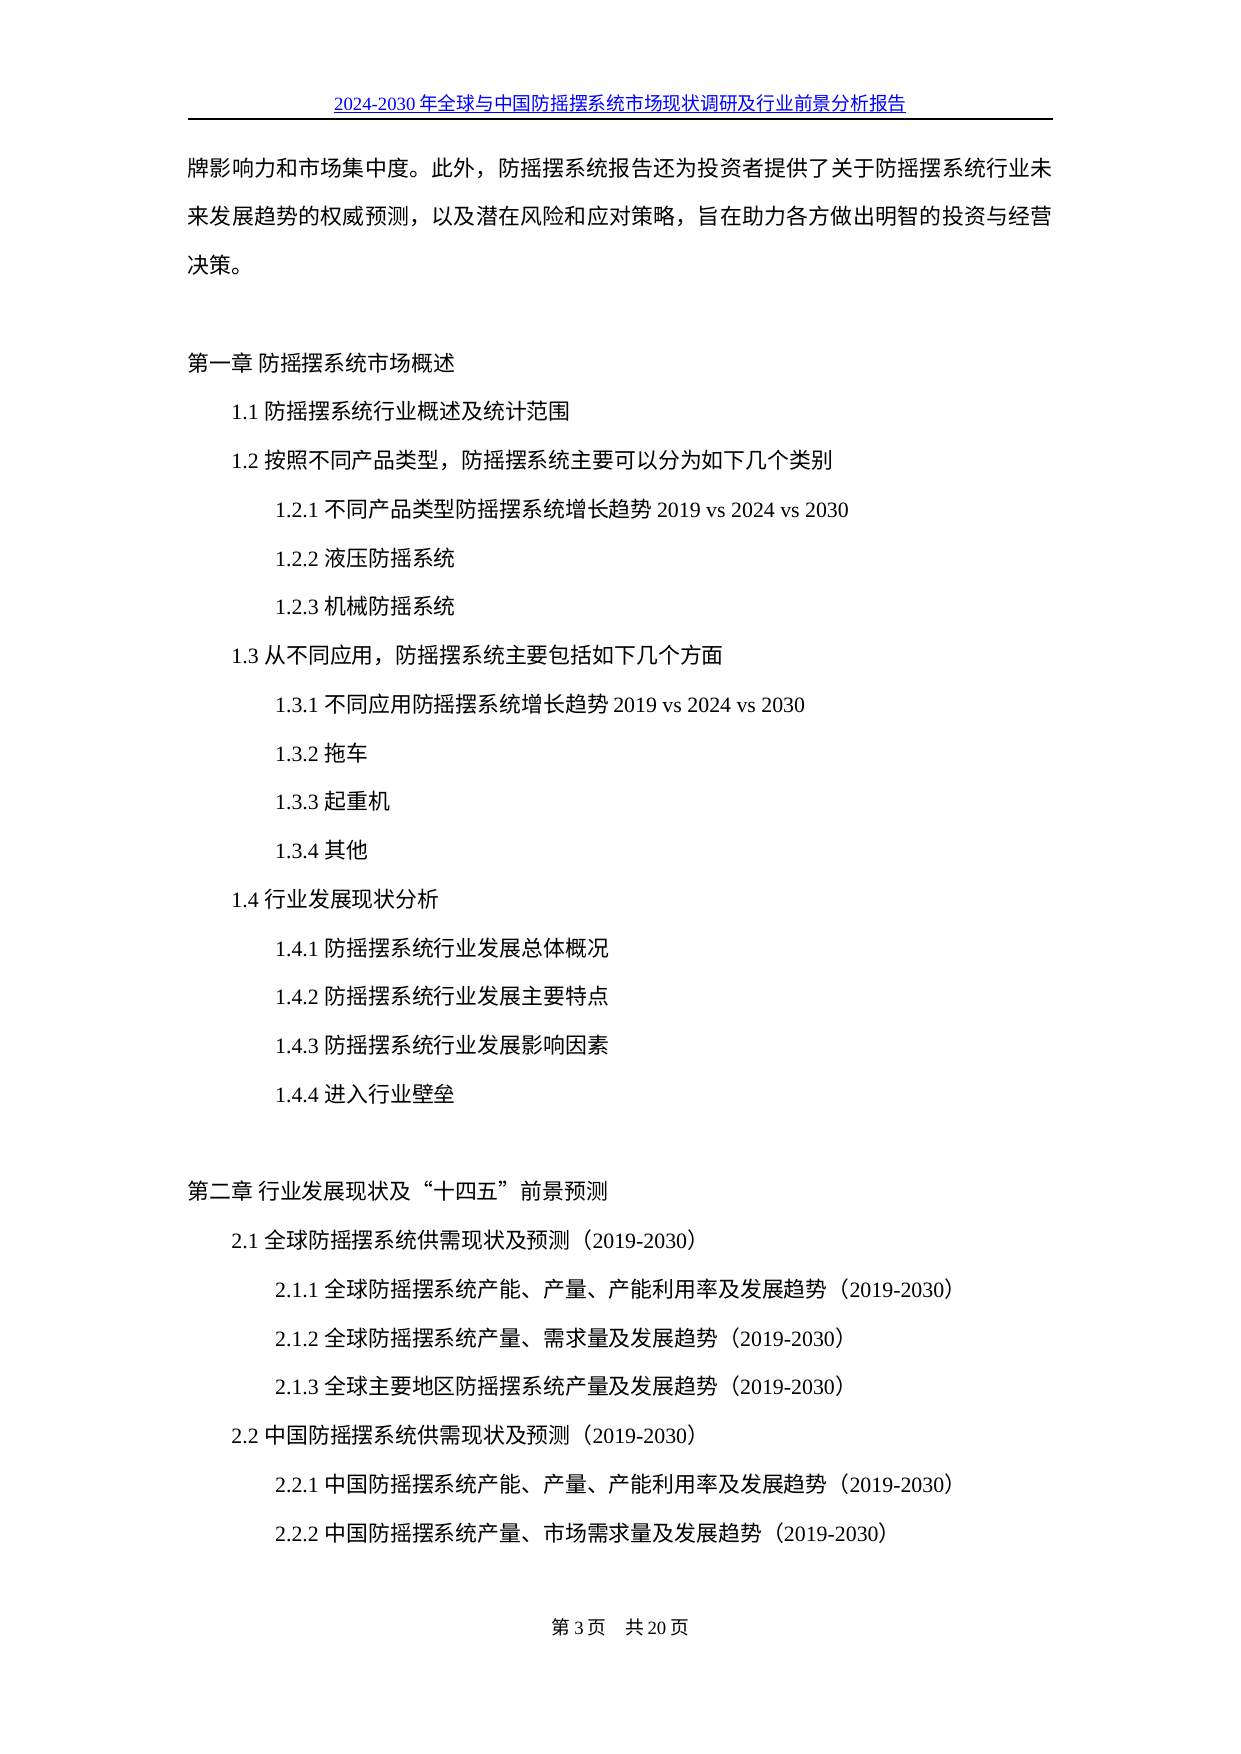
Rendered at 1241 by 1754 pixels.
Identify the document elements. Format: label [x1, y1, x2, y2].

text [187, 150, 1053, 1548]
